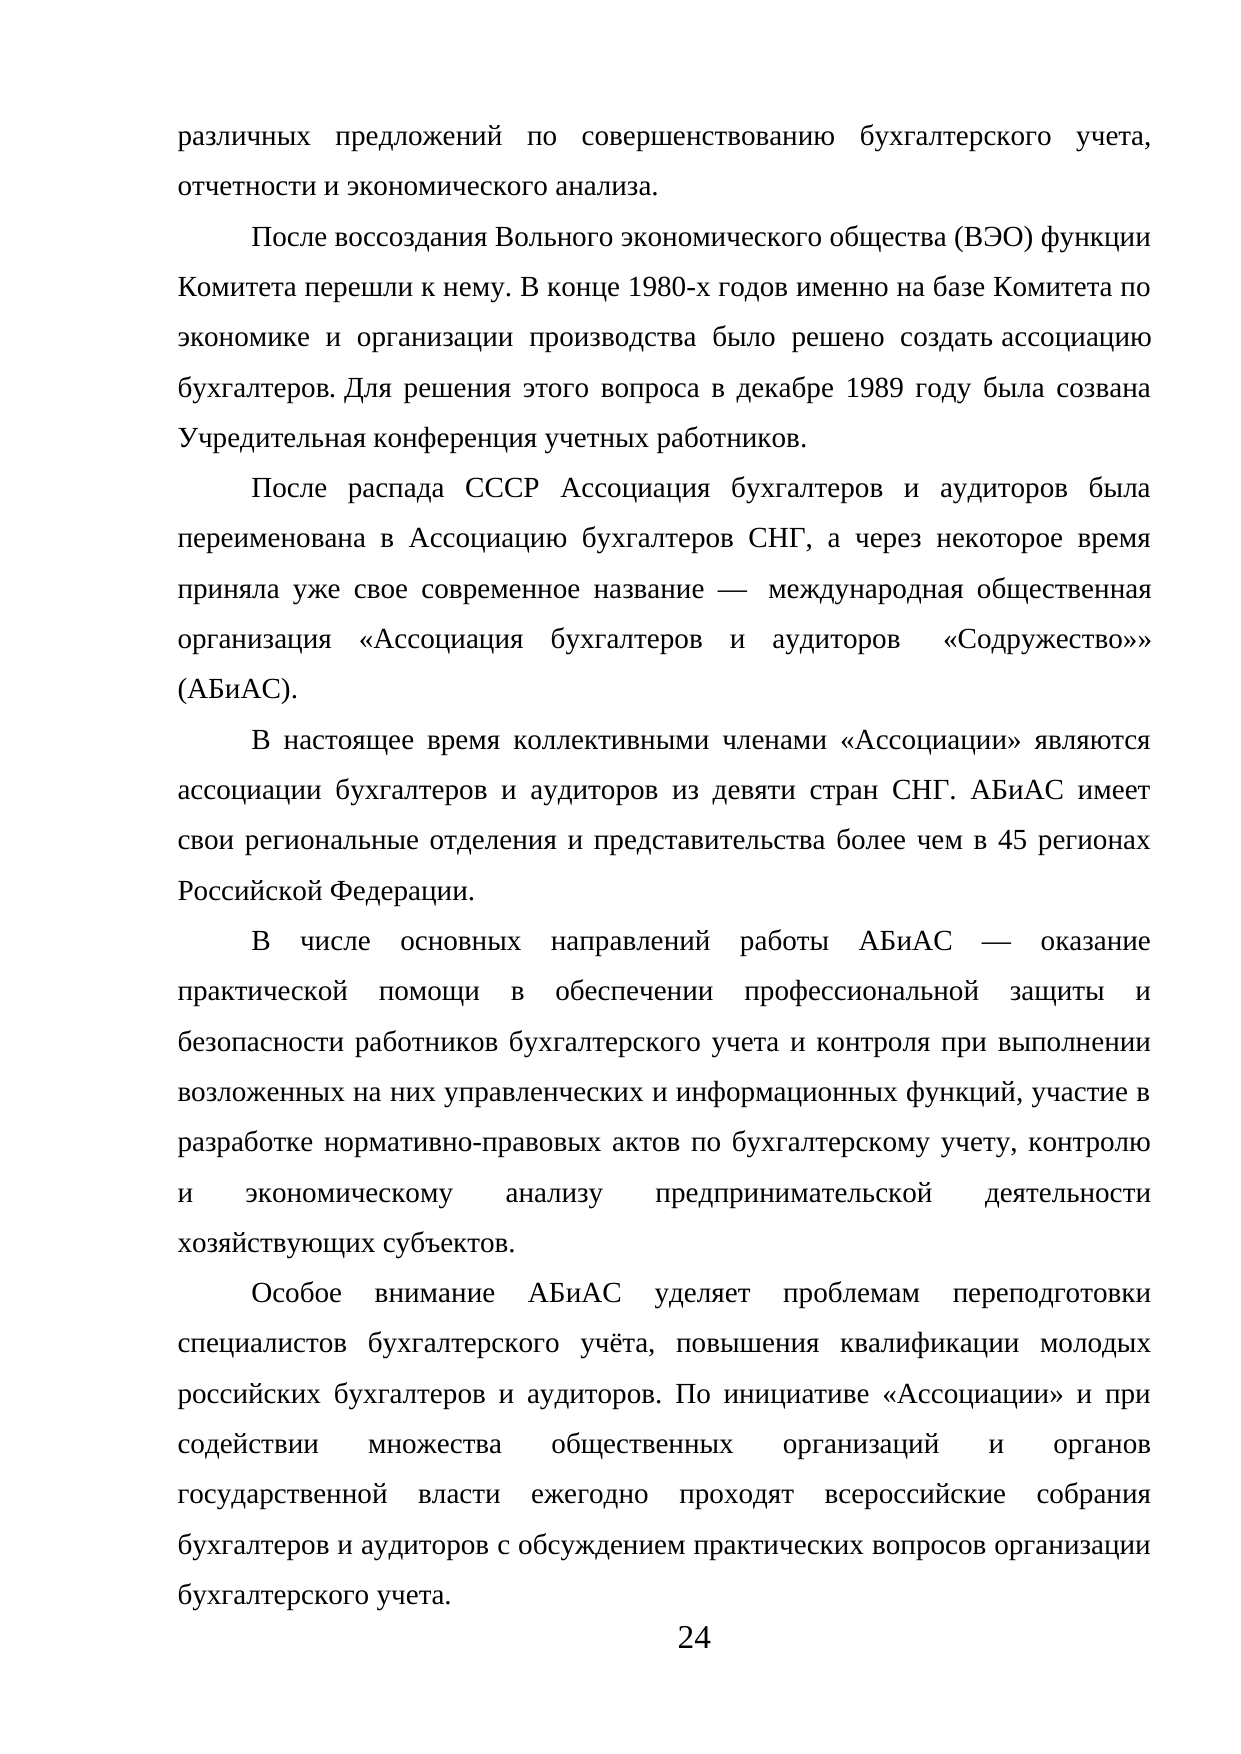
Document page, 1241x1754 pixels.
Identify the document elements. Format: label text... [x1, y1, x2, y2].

text Особое внимание АБиАС уделяет проблемам переподготовки специалистов бухгалтерского учёта, повышения квалификации молодых российских бухгалтеров и аудиторов. По инициативе «Ассоциации» и при содействии множества общественных организаций и органов государственной власти ежегодно проходят всероссийские собрания бухгалтеров и аудиторов с обсуждением практических вопросов организации бухгалтерского учета. [177, 1275, 1152, 1611]
text В настоящее время коллективными членами «Ассоциации» являются ассоциации бухгалтеров и аудиторов из девяти стран СНГ. АБиАС имеет свои региональные отделения и представительства более чем в 45 регионах Российской Федерации. [177, 722, 1152, 906]
text После воссоздания Вольного экономического общества (ВЭО) функции Комитета перешли к нему. В конце 1980-х годов именно на базе Комитета по экономике и организации производства было решено создать ассоциацию бухгалтеров. Для решения этого вопроса в декабре 1989 году была созвана Учредительная конференция учетных работников. [177, 219, 1152, 453]
text После распада СССР Ассоциация бухгалтеров и аудиторов была переименована в Ассоциацию бухгалтеров СНГ, а через некоторое время приняла уже свое современное название — международная общественная организация «Ассоциация бухгалтеров и аудиторов «Содружество»» (АБиАС). [177, 470, 1152, 705]
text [177, 118, 1152, 202]
text В числе основных направлений работы АБиАС — оказание практической помощи в обеспечении профессиональной защиты и безопасности работников бухгалтерского учета и контроля при выполнении возложенных на них управленческих и информационных функций, участие в разработке нормативно-правовых актов по бухгалтерскому учету, контролю и экономическому анализу предпринимательской деятельности хозяйствующих субъектов. [177, 923, 1152, 1258]
